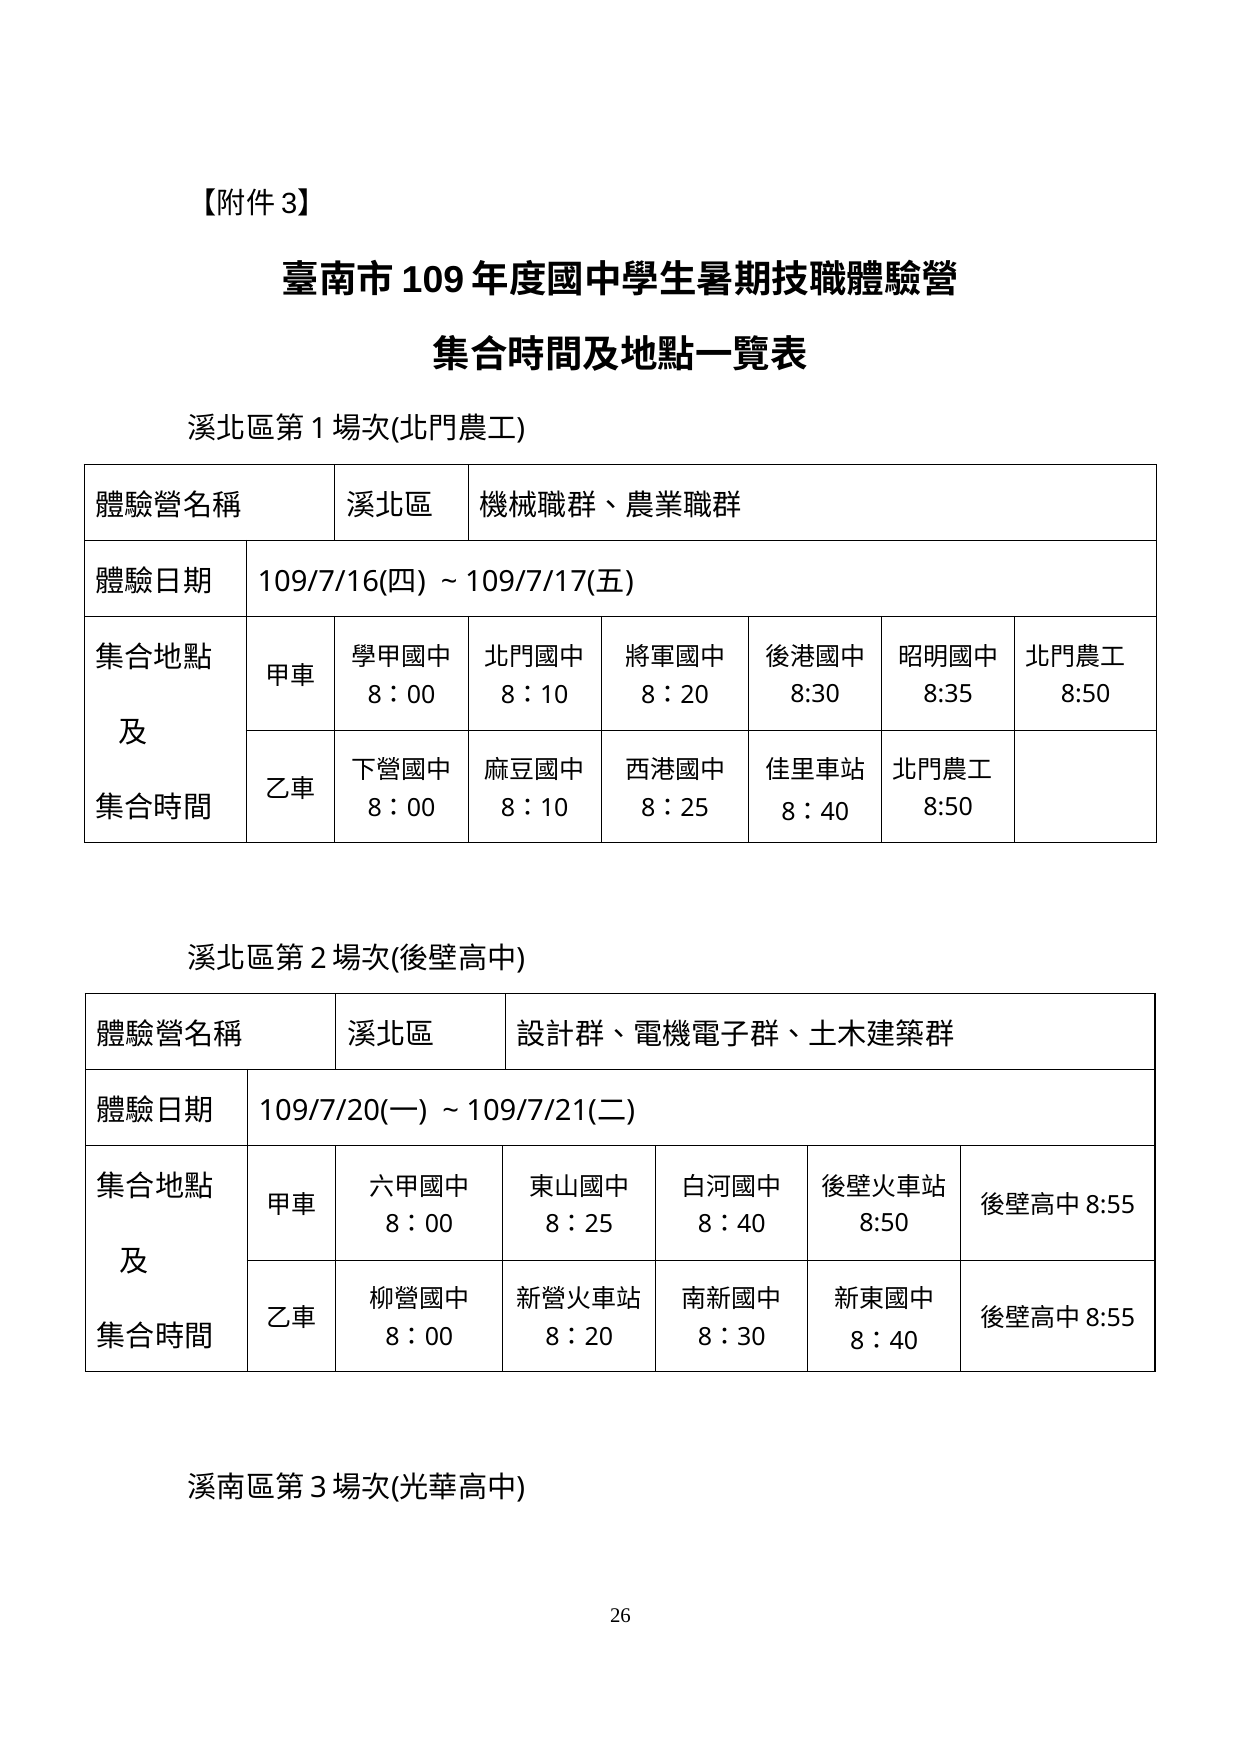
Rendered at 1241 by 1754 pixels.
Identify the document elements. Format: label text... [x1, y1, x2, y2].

table_cell 西港國中8：25 [602, 731, 748, 842]
table_cell 後壁高中8:55 [961, 1261, 1154, 1371]
table_cell 體驗日期 [85, 541, 246, 616]
table_header 體驗營名稱 [86, 994, 335, 1069]
table_cell 後港國中8:30 [749, 617, 881, 730]
table_cell 北門農工 8:50 [1015, 617, 1156, 730]
table_header 體驗營名稱 [85, 465, 334, 540]
table_cell 甲車 [248, 1146, 335, 1259]
table_cell 新營火車站8：20 [503, 1261, 655, 1371]
text 集合時間及地點一覽表 [187, 314, 1053, 389]
table_cell 109/7/16(四) ~ 109/7/17(五) [247, 541, 1156, 616]
table_cell 集合地點 及 集合時間 [85, 617, 246, 842]
table_cell 昭明國中8:35 [882, 617, 1014, 730]
table_header 溪北區 [335, 465, 468, 540]
text 臺南市109年度國中學生暑期技職體驗營 [187, 239, 1053, 314]
text 溪北區第1場次(北門農工) [187, 389, 1053, 464]
table_cell 佳里車站8：40 [749, 731, 881, 842]
text 溪南區第3場次(光華高中) [187, 1447, 1053, 1522]
table_cell 麻豆國中8：10 [469, 731, 601, 842]
table_cell 後壁高中8:55 [961, 1146, 1154, 1259]
table_cell [1015, 731, 1156, 842]
table_header 設計群、電機電子群、土木建築群 [506, 994, 1154, 1069]
table_cell 集合地點 及 集合時間 [86, 1146, 247, 1371]
table_cell 柳營國中 8：00 [336, 1261, 502, 1371]
text 溪北區第2場次(後壁高中) [187, 918, 1053, 993]
table_header 機械職群、農業職群 [469, 465, 1156, 540]
table_cell 後壁火車站8:50 [808, 1146, 960, 1259]
table_cell 甲車 [247, 617, 334, 730]
table_cell 東山國中8：25 [503, 1146, 655, 1259]
table_cell 乙車 [248, 1261, 335, 1371]
table_cell 學甲國中 8：00 [335, 617, 468, 730]
table_cell 南新國中8：30 [656, 1261, 807, 1371]
text 【附件3】 [187, 164, 1053, 239]
table_cell 乙車 [247, 731, 334, 842]
table_cell 六甲國中 8：00 [336, 1146, 502, 1259]
table_cell 下營國中 8：00 [335, 731, 468, 842]
table_cell 將軍國中8：20 [602, 617, 748, 730]
table_cell 北門農工 8:50 [882, 731, 1014, 842]
table_cell 北門國中8：10 [469, 617, 601, 730]
table_header 溪北區 [336, 994, 505, 1069]
table_cell 109/7/20(一) ~ 109/7/21(二) [248, 1070, 1154, 1145]
table_cell 體驗日期 [86, 1070, 247, 1145]
table_cell 新東國中8：40 [808, 1261, 960, 1371]
table_cell 白河國中8：40 [656, 1146, 807, 1259]
